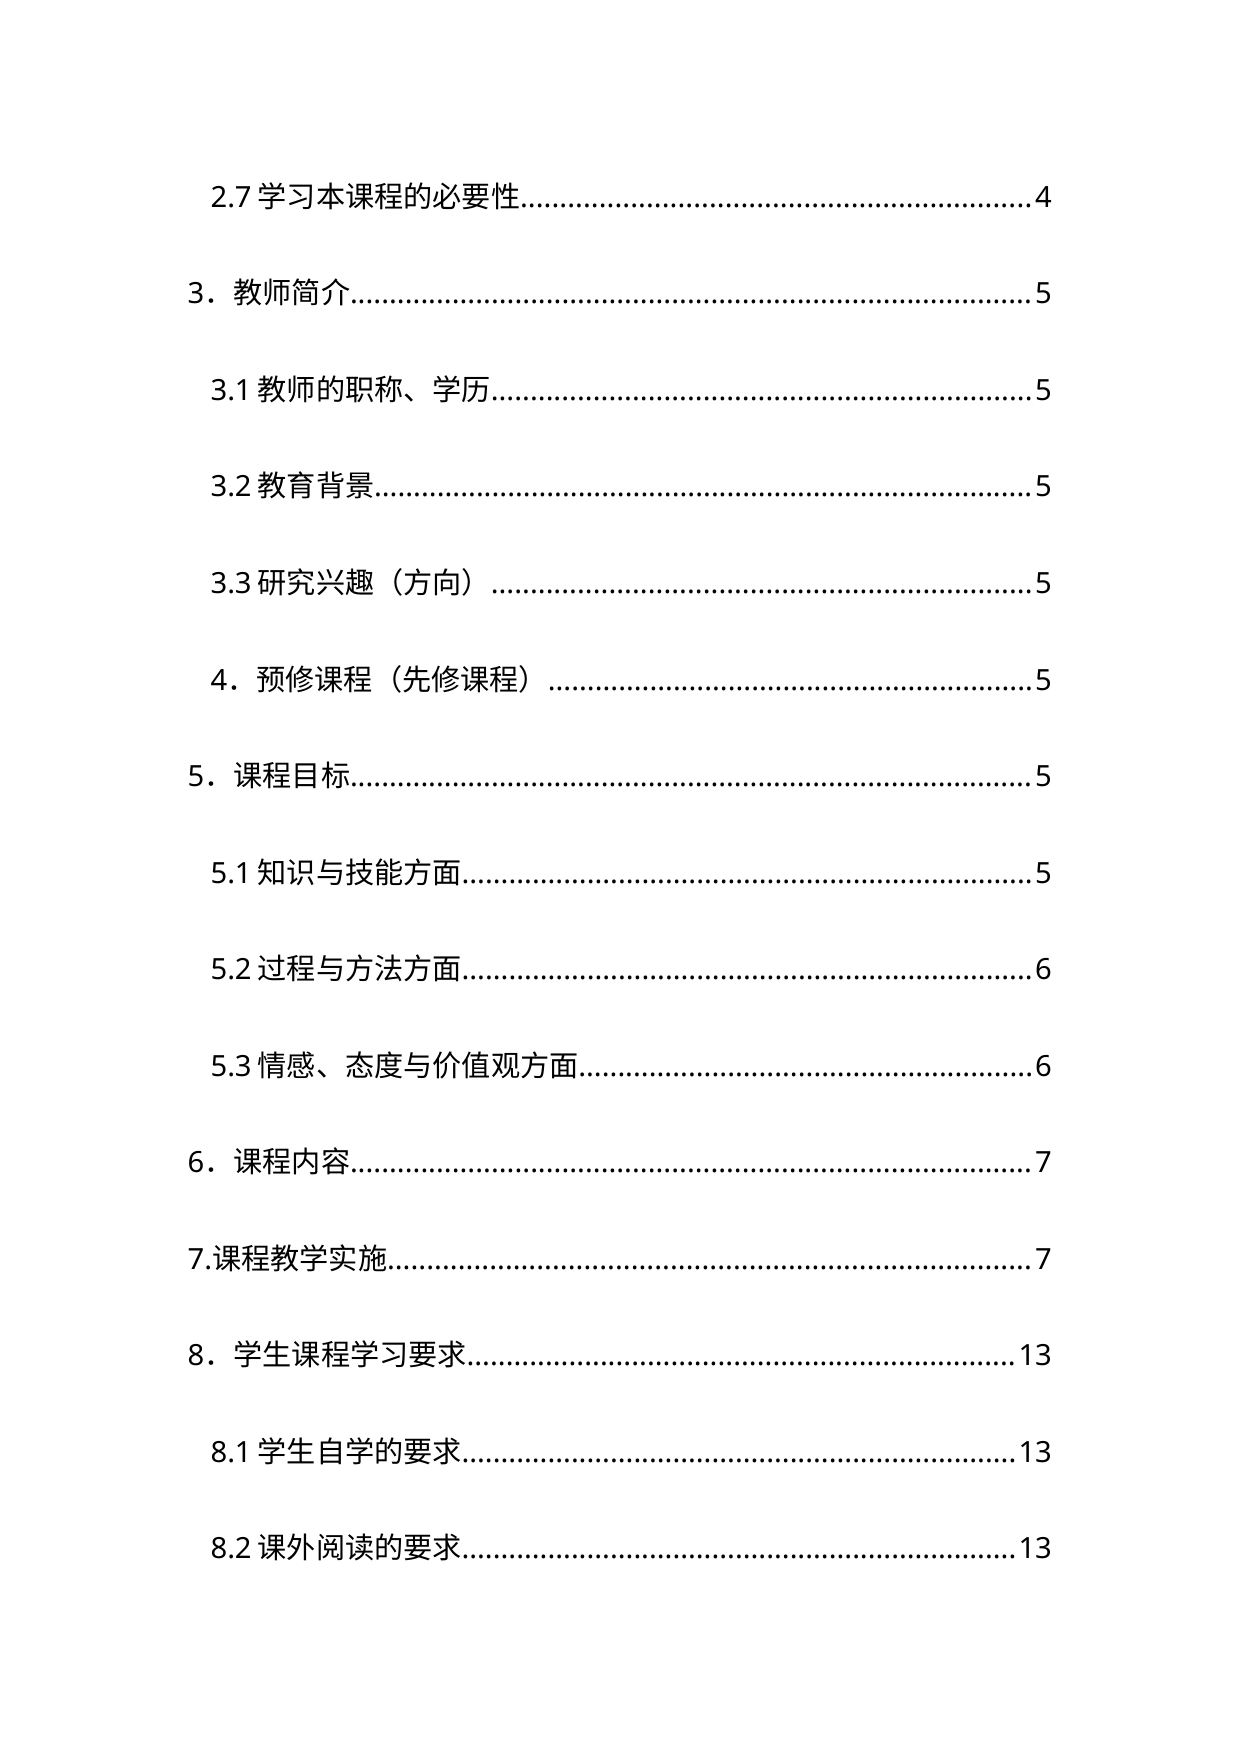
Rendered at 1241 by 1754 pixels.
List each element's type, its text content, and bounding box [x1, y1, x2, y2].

text 3.1教师的职称、学历 5 [210, 355, 1053, 420]
text 5.2过程与方法方面 6 [210, 934, 1053, 999]
text 8.1学生自学的要求 13 [210, 1417, 1053, 1482]
text 3.2教育背景 5 [210, 452, 1053, 517]
text 6．课程内容 7 [187, 1128, 1053, 1193]
text 5．课程目标 5 [187, 741, 1053, 806]
text 2.7学习本课程的必要性 4 [210, 162, 1053, 227]
text 8.2课外阅读的要求 13 [210, 1514, 1053, 1579]
text 8．学生课程学习要求 13 [187, 1321, 1053, 1386]
text 3．教师简介 5 [187, 258, 1053, 323]
text 4．预修课程（先修课程） 5 [210, 645, 1053, 710]
text 7.课程教学实施 7 [187, 1224, 1053, 1289]
text 3.3研究兴趣（方向） 5 [210, 548, 1053, 613]
text 5.1知识与技能方面 5 [210, 838, 1053, 903]
text 5.3情感、态度与价值观方面 6 [210, 1031, 1053, 1096]
